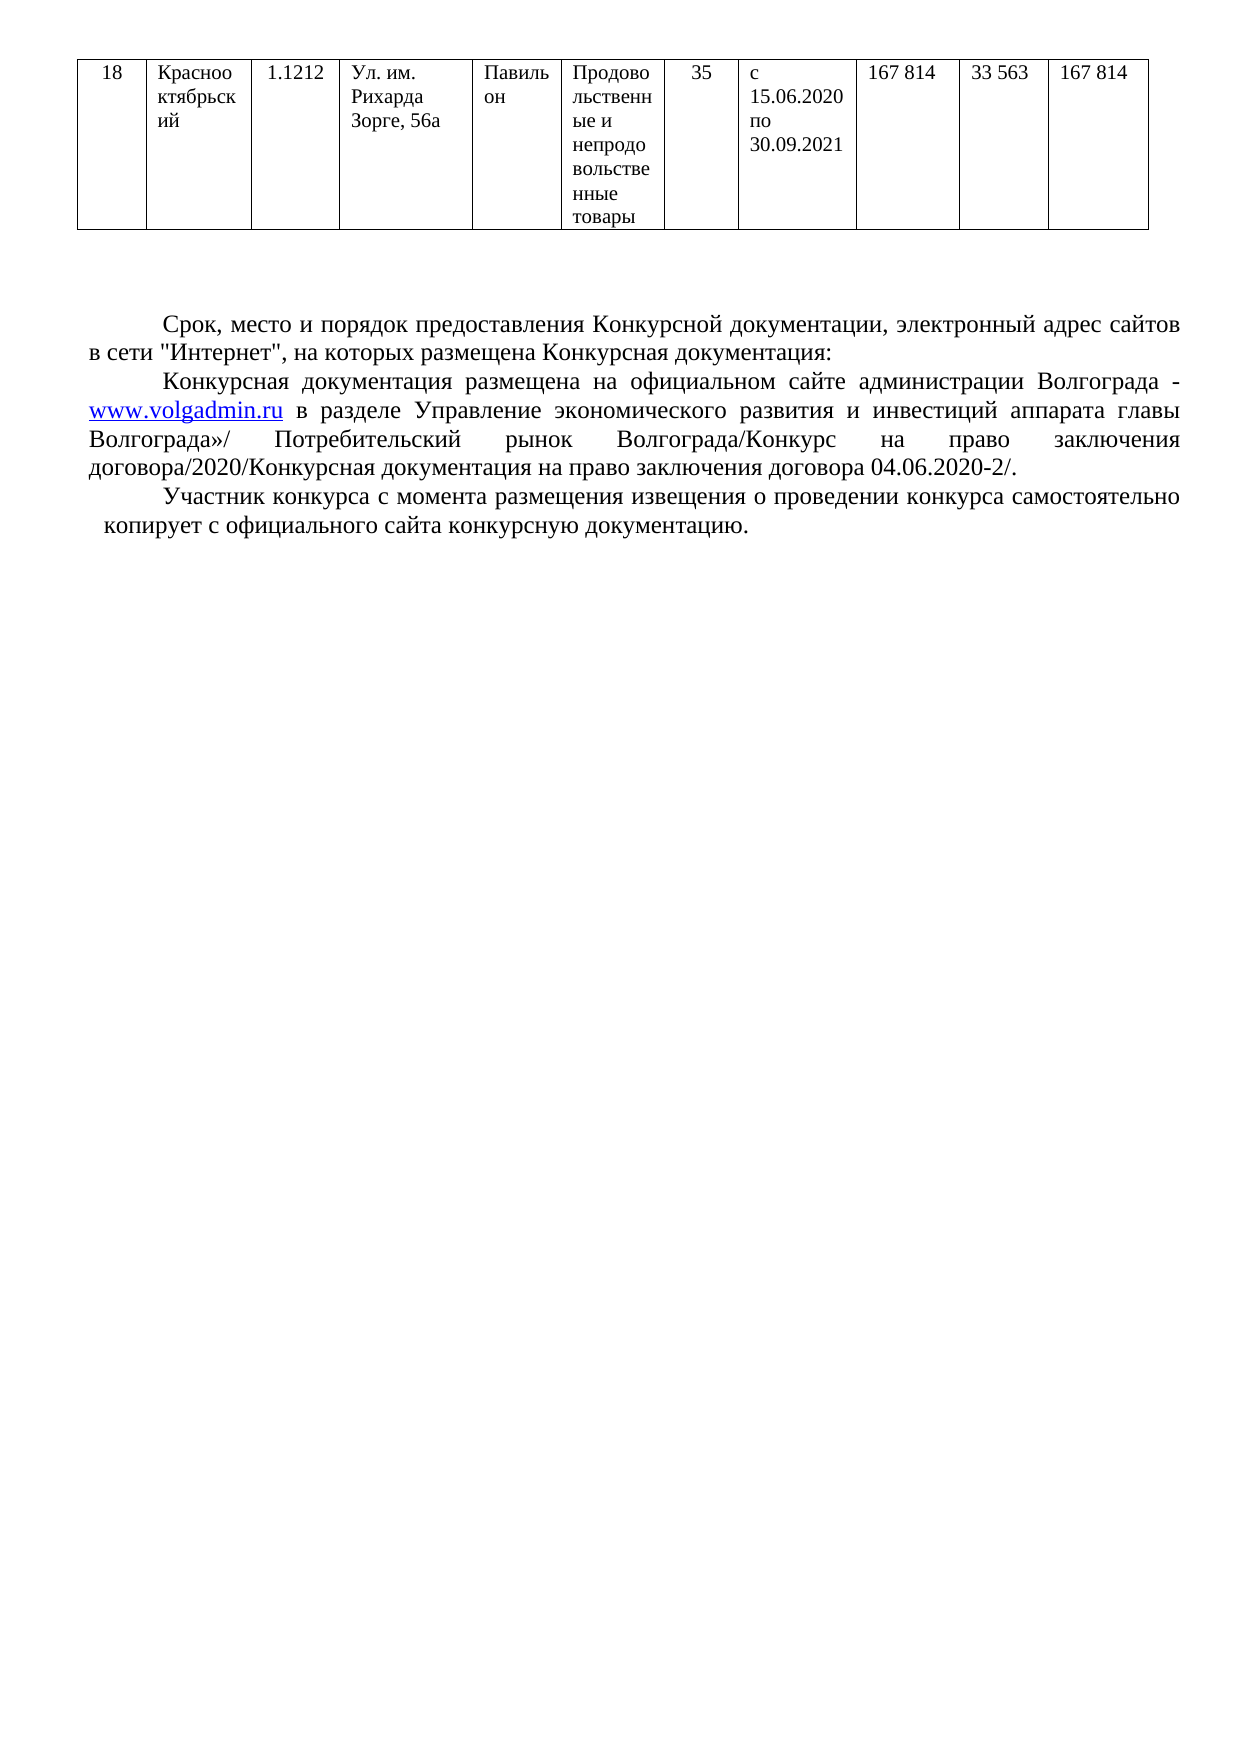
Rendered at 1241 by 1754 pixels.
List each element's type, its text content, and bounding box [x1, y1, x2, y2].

table_cell 167 814 [857, 60, 959, 228]
table_cell 33 563 [960, 60, 1048, 228]
table_cell 18 [78, 60, 146, 228]
table_cell Краснооктябрьский [147, 60, 251, 228]
table_cell 1.1212 [252, 60, 339, 228]
text Участник конкурса с момента размещения извещения о проведении конкурса самостоятельно копирует с официального сайта конкурсную документацию. [103, 481, 1181, 539]
text Срок, место и порядок предоставления Конкурсной документации, электронный адрес сайтов в сети "Интернет", на которых размещена Конкурсная документация: [89, 309, 1181, 366]
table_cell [739, 60, 856, 228]
table_cell 167 814 [1049, 60, 1148, 228]
text Конкурсная документация размещена на официальном сайте администрации Волгограда - www.volgadmin.ru в разделе Управление экономического развития и инвестиций аппарата главы Волгограда»/ Потребительский рынок Волгограда/Конкурс на право заключения договора/2020/Конкурсная документация на право заключения договора 04.06.2020-2/. [89, 366, 1181, 481]
table_cell Ул. им. Рихарда Зорге, 56а [340, 60, 472, 228]
table_cell 35 [665, 60, 738, 228]
table_cell Павильон [473, 60, 561, 228]
table_cell Продовольственные и непродовольственные товары [562, 60, 664, 228]
